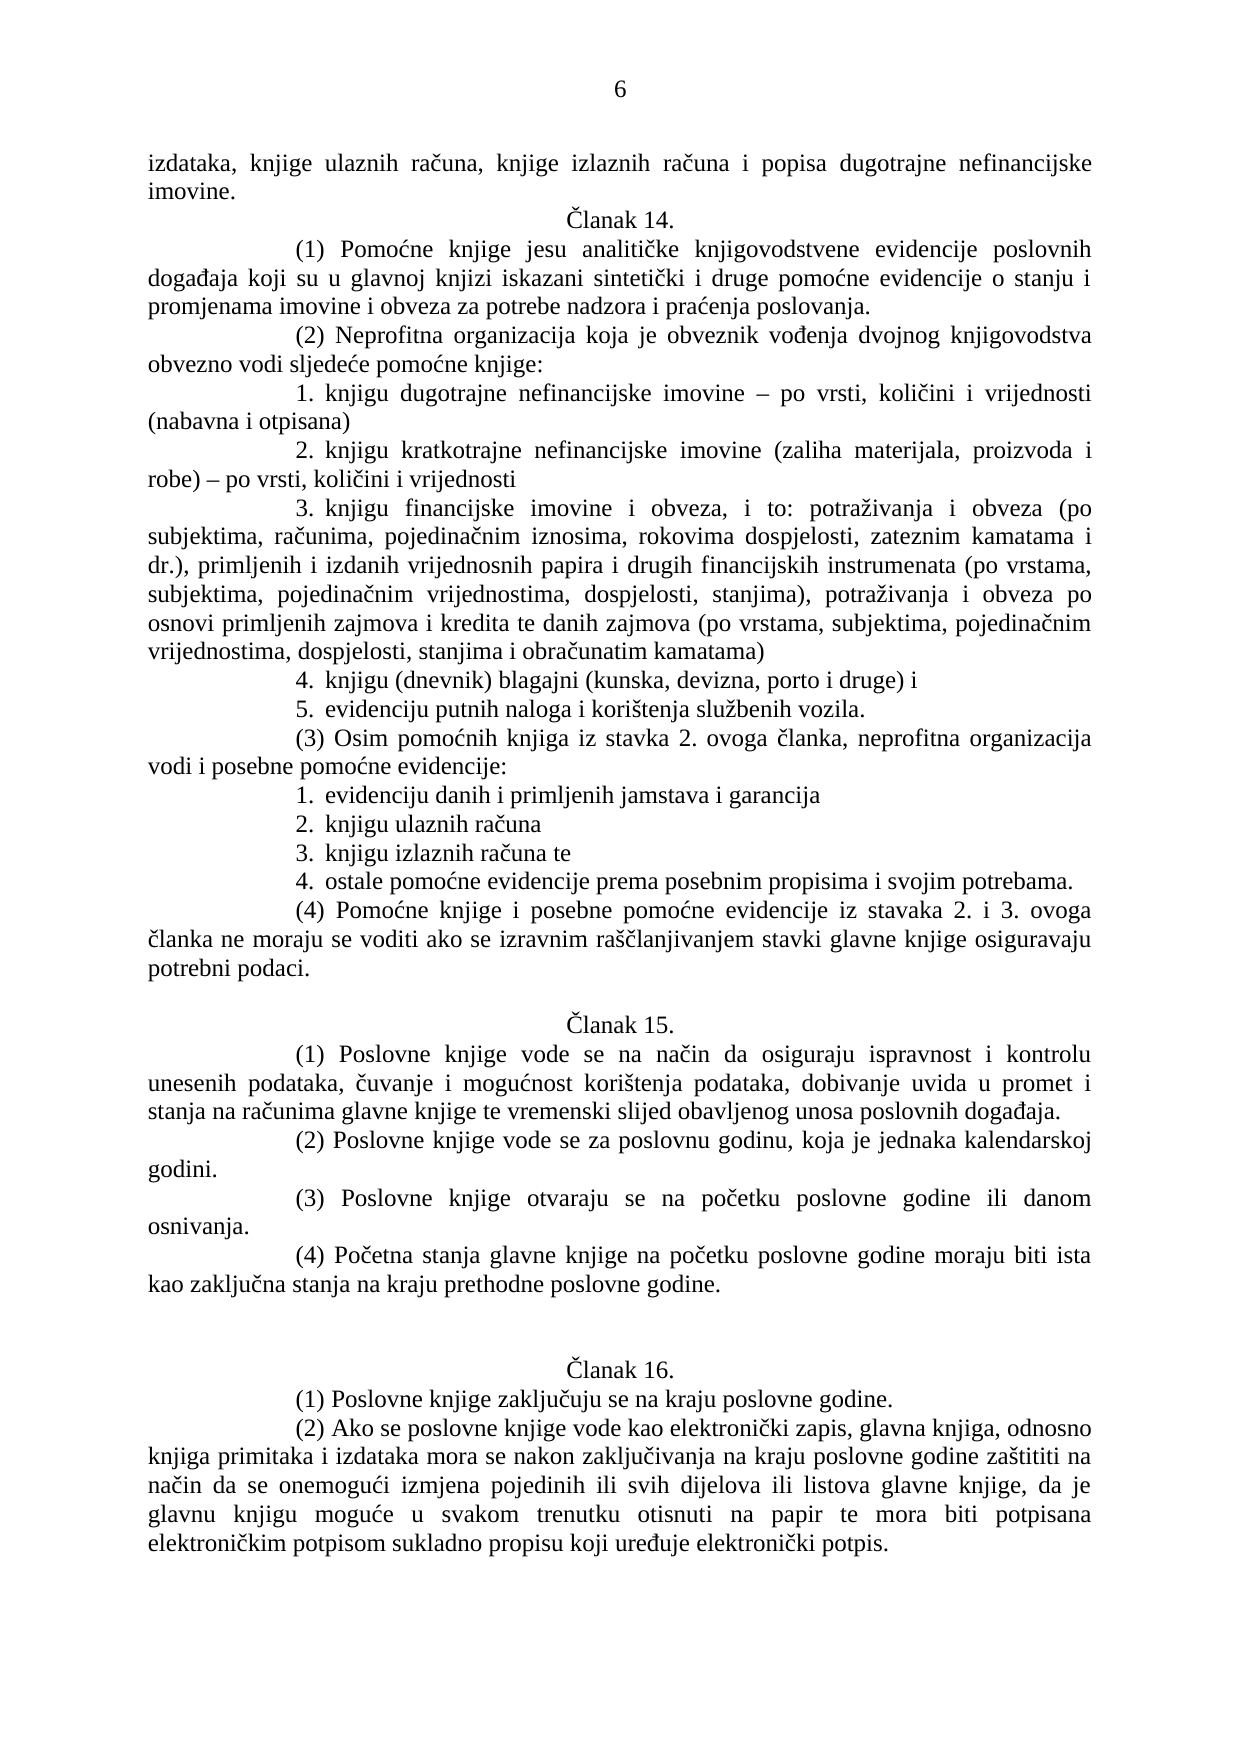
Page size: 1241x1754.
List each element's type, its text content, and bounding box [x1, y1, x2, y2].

list Poslovne knjige otvaraju se na početku poslovne godine ili danom osnivanja. [148, 1183, 1093, 1240]
text Članak 14. [148, 205, 1093, 234]
list Početna stanja glavne knjige na početku poslovne godine moraju biti ista kao zaključna stanja na kraju prethodne poslovne godine. [148, 1240, 1093, 1298]
list Poslovne knjige zaključuju se na kraju poslovne godine. [148, 1384, 1093, 1413]
list knjigu (dnevnik) blagajni (kunska, devizna, porto i druge) i [148, 665, 1093, 694]
list knjigu izlaznih računa te [148, 838, 1093, 866]
list knjigu ulaznih računa [148, 809, 1093, 838]
list Poslovne knjige vode se na način da osiguraju ispravnost i kontrolu unesenih podataka, čuvanje i mogućnost korištenja podataka, dobivanje uvida u promet i stanja na računima glavne knjige te vremenski slijed obavljenog unosa poslovnih događaja. [148, 1039, 1093, 1125]
list Pomoćne knjige i posebne pomoćne evidencije iz stavaka 2. i 3. ovoga članka ne moraju se voditi ako se izravnim raščlanjivanjem stavki glavne knjige osiguravaju potrebni podaci. [148, 895, 1093, 981]
text Članak 16. [148, 1355, 1093, 1384]
list evidenciju putnih naloga i korištenja službenih vozila. [148, 694, 1093, 723]
list knjigu kratkotrajne nefinancijske imovine (zaliha materijala, proizvoda i robe) – po vrsti, količini i vrijednosti [148, 435, 1093, 493]
list Poslovne knjige vode se za poslovnu godinu, koja je jednaka kalendarskoj godini. [148, 1125, 1093, 1183]
list Osim pomoćnih knjiga iz stavka 2. ovoga članka, neprofitna organizacija vodi i posebne pomoćne evidencije: [148, 723, 1093, 780]
list knjigu dugotrajne nefinancijske imovine – po vrsti, količini i vrijednosti (nabavna i otpisana) [148, 378, 1093, 435]
list knjigu financijske imovine i obveza, i to: potraživanja i obveza (po subjektima, računima, pojedinačnim iznosima, rokovima dospjelosti, zateznim kamatama i dr.), primljenih i izdanih vrijednosnih papira i drugih financijskih instrumenata (po vrstama, subjektima, pojedinačnim vrijednostima, dospjelosti, stanjima), potraživanja i obveza po osnovi primljenih zajmova i kredita te danih zajmova (po vrstama, subjektima, pojedinačnim vrijednostima, dospjelosti, stanjima i obračunatim kamatama) [148, 493, 1093, 665]
list Ako se poslovne knjige vode kao elektronički zapis, glavna knjiga, odnosno knjiga primitaka i izdataka mora se nakon zaključivanja na kraju poslovne godine zaštititi na način da se onemogući izmjena pojedinih ili svih dijelova ili listova glavne knjige, da je glavnu knjigu moguće u svakom trenutku otisnuti na papir te mora biti potpisana elektroničkim potpisom sukladno propisu koji uređuje elektronički potpis. [148, 1413, 1093, 1556]
list evidenciju danih i primljenih jamstava i garancija [148, 780, 1093, 809]
list ostale pomoćne evidencije prema posebnim propisima i svojim potrebama. [148, 866, 1093, 895]
list Pomoćne knjige jesu analitičke knjigovodstvene evidencije poslovnih događaja koji su u glavnoj knjizi iskazani sintetički i druge pomoćne evidencije o stanju i promjenama imovine i obveza za potrebe nadzora i praćenja poslovanja. [148, 234, 1093, 320]
text Članak 15. [148, 1010, 1093, 1039]
list Neprofitna organizacija koja je obveznik vođenja dvojnog knjigovodstva obvezno vodi sljedeće pomoćne knjige: [148, 320, 1093, 378]
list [148, 148, 1093, 205]
